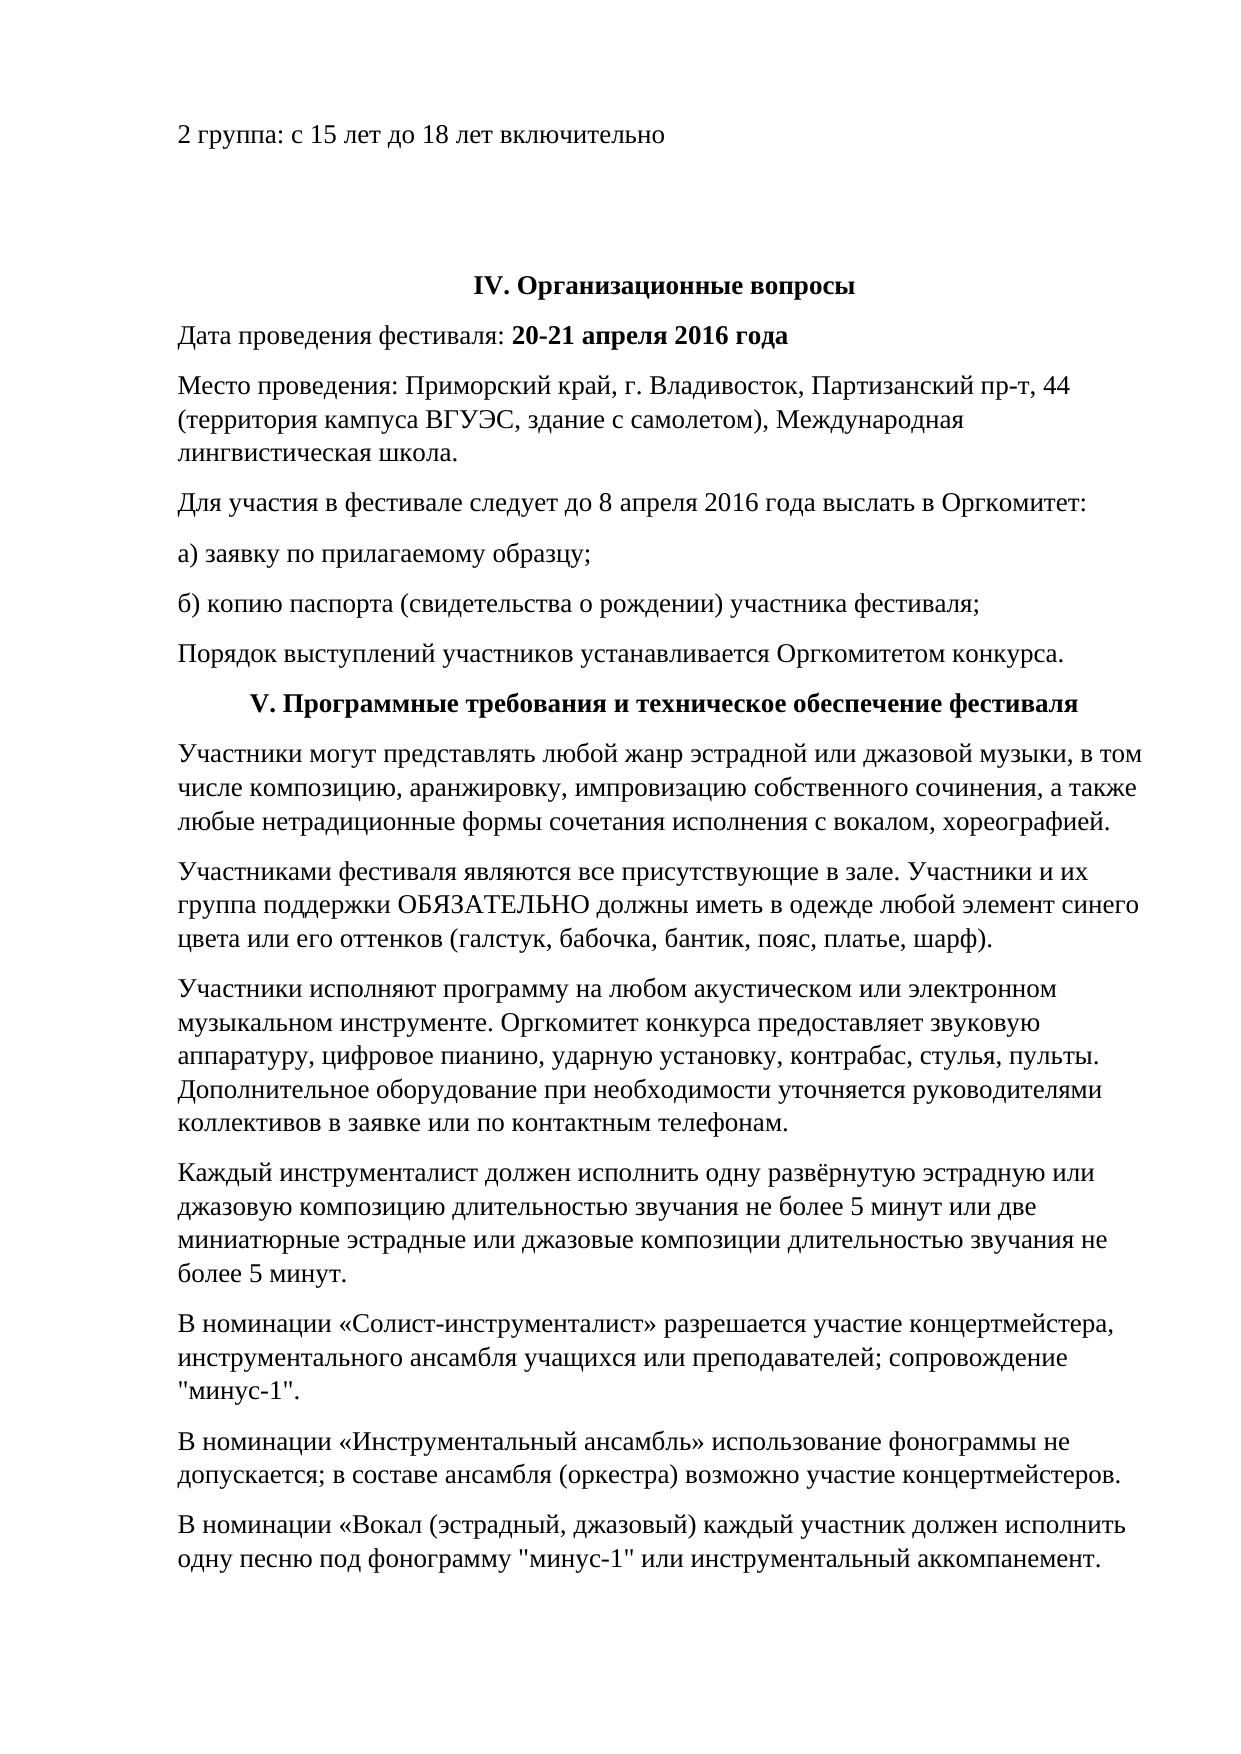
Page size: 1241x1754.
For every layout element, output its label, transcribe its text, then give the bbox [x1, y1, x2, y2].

text б) копию паспорта (свидетельства о рождении) участника фестиваля; [177, 587, 1152, 618]
text V. Программные требования и техническое обеспечение фестиваля [177, 687, 1152, 718]
text IV. Организационные вопросы [177, 269, 1152, 300]
text Место проведения: Приморский край, г. Владивосток, Партизанский пр-т, 44 (территория кампуса ВГУЭС, здание с самолетом), Международная лингвистическая школа. [177, 369, 1152, 467]
text В номинации «Инструментальный ансамбль» использование фонограммы не допускается; в составе ансамбля (оркестра) возможно участие концертмейстеров. [177, 1424, 1152, 1489]
text Каждый инструменталист должен исполнить одну развёрнутую эстрадную или джазовую композицию длительностью звучания не более 5 минут или две миниатюрные эстрадные или джазовые композиции длительностью звучания не более 5 минут. [177, 1156, 1152, 1288]
text Порядок выступлений участников устанавливается Оргкомитетом конкурса. [177, 637, 1152, 668]
text Для участия в фестивале следует до 8 апреля 2016 года выслать в Оргкомитет: [177, 486, 1152, 518]
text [177, 1508, 1152, 1573]
text В номинации «Солист-инструменталист» разрешается участие концертмейстера, инструментального ансамбля учащихся или преподавателей; сопровождение "минус-1". [177, 1307, 1152, 1406]
text а) заявку по прилагаемому образцу; [177, 537, 1152, 568]
text Участниками фестиваля являются все присутствующие в зале. Участники и их группа поддержки ОБЯЗАТЕЛЬНО должны иметь в одежде любой элемент синего цвета или его оттенков (галстук, бабочка, бантик, пояс, платье, шарф). [177, 855, 1152, 953]
text 2 группа: с 15 лет до 18 лет включительно [177, 118, 1152, 149]
text Дата проведения фестиваля: 20-21 апреля 2016 года [177, 319, 1152, 350]
text Участники могут представлять любой жанр эстрадной или джазовой музыки, в том числе композицию, аранжировку, импровизацию собственного сочинения, а также любые нетрадиционные формы сочетания исполнения с вокалом, хореографией. [177, 737, 1152, 836]
text Участники исполняют программу на любом акустическом или электронном музыкальном инструменте. Оргкомитет конкурса предоставляет звуковую аппаратуру, цифровое пианино, ударную установку, контрабас, стулья, пульты. Дополнительное оборудование при необходимости уточняется руководителями коллективов в заявке или по контактным телефонам. [177, 972, 1152, 1137]
